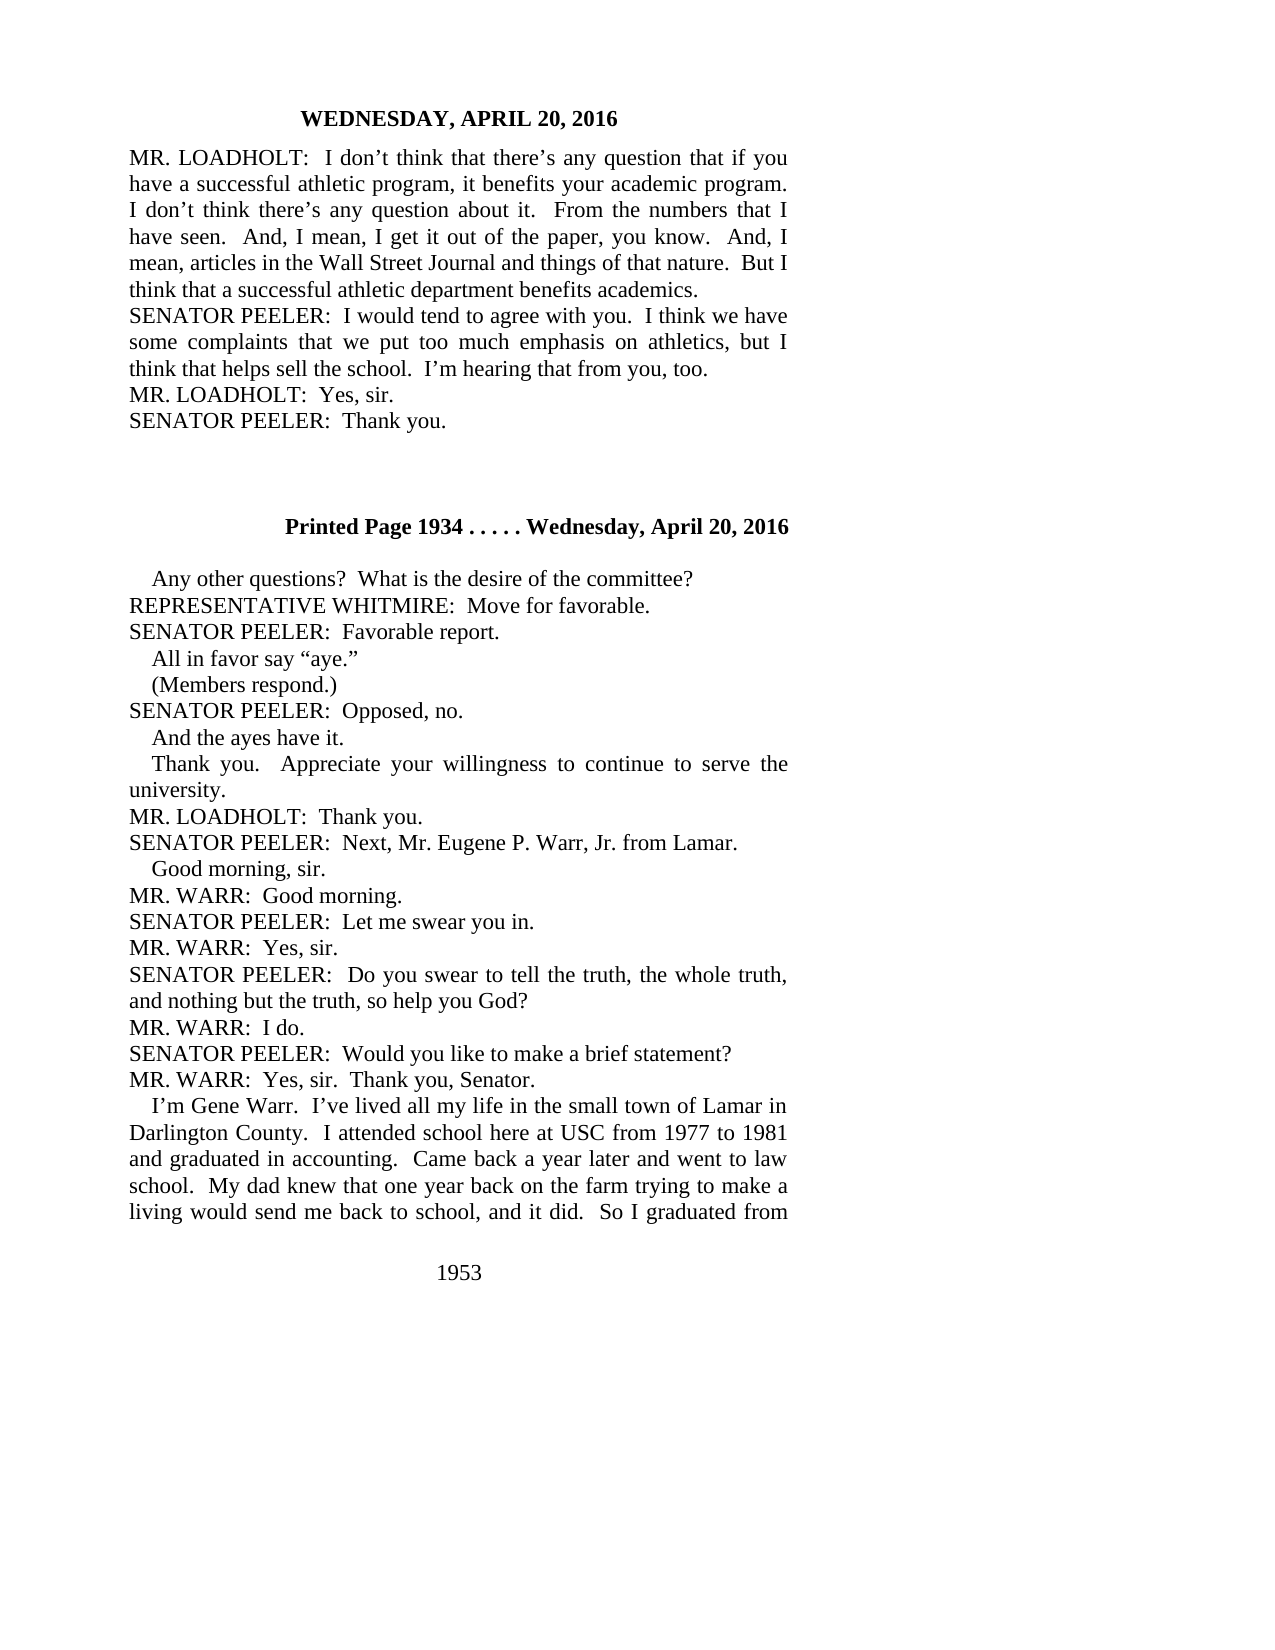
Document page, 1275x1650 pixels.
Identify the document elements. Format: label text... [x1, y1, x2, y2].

text And the ayes have it. [129, 724, 789, 750]
text REPRESENTATIVE WHITMIRE: Move for favorable. [129, 592, 789, 618]
text SENATOR PEELER: Favorable report. [129, 618, 789, 644]
text All in favor say “aye.” [129, 644, 789, 671]
text MR. LOADHOLT: Yes, sir. [129, 381, 789, 407]
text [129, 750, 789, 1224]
text SENATOR PEELER: I would tend to agree with you. I think we have some complaints that we put too much emphasis on athletics, but I think that helps sell the school. I’m hearing that from you, too. [129, 302, 789, 381]
text SENATOR PEELER: Opposed, no. [129, 697, 789, 724]
text (Members respond.) [129, 671, 789, 697]
text Any other questions? What is the desire of the committee? [129, 566, 789, 592]
text MR. LOADHOLT: I don’t think that there’s any question that if you have a successful athletic program, it benefits your academic program. I don’t think there’s any question about it. From the numbers that I have seen. And, I mean, I get it out of the paper, you know. And, I mean, articles in the Wall Street Journal and things of that nature. But I think that a successful athletic department benefits academics. [129, 144, 789, 302]
text SENATOR PEELER: Thank you. [129, 407, 789, 434]
text Printed Page 1934 . . . . . Wednesday, April 20, 2016 [129, 513, 789, 539]
